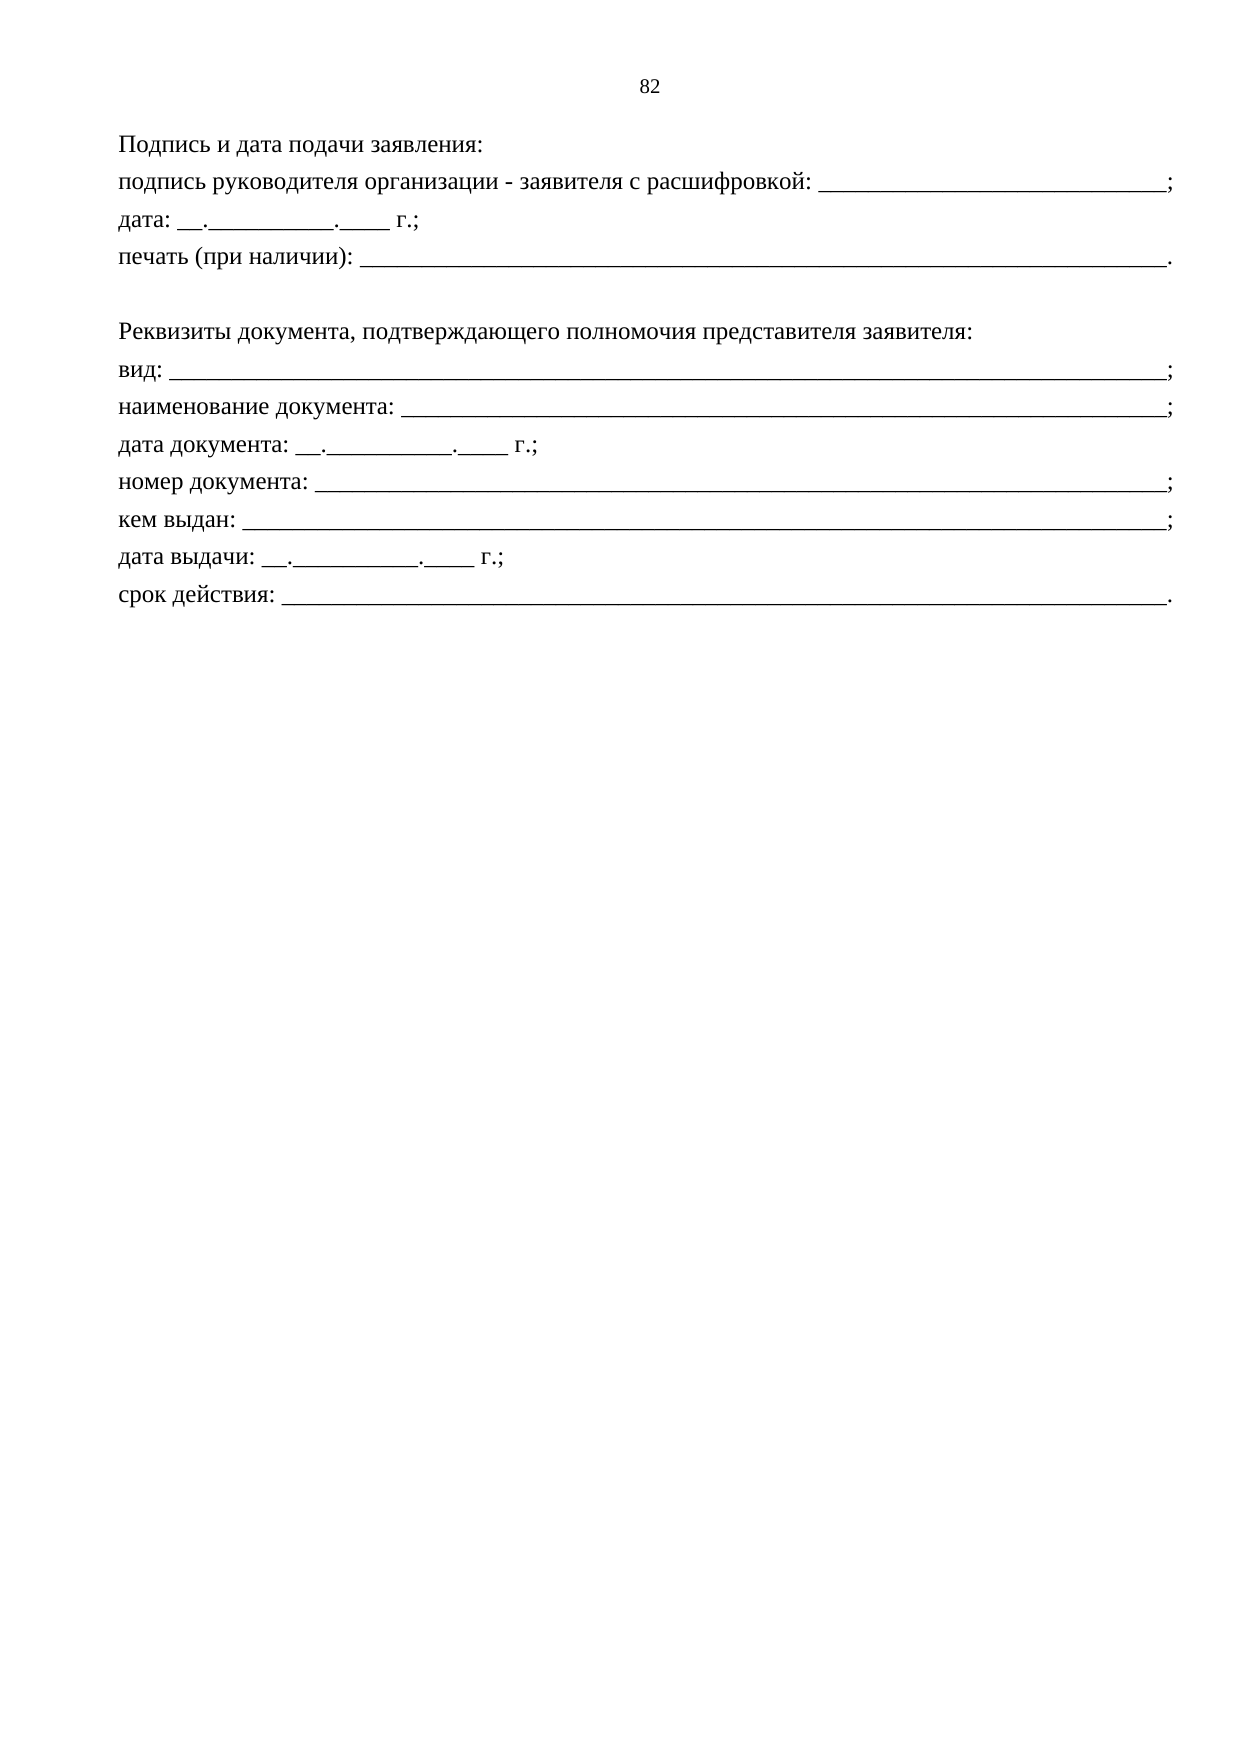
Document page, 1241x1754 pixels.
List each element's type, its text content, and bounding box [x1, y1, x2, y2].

text вид: ; [118, 347, 1181, 384]
text дата выдачи: __.__________.____ г.; [118, 534, 1181, 572]
text Реквизиты документа, подтверждающего полномочия представителя заявителя : [118, 309, 1181, 347]
text дата документа: __.__________.____ г.; [118, 422, 1181, 459]
text наименование документа: ; [118, 384, 1181, 422]
text печать (при наличии): . [118, 234, 1181, 272]
text подпись руководителя организации - заявителя с расшифровкой: ; [118, 159, 1181, 197]
text дата: __.__________.____ г.; [118, 197, 1181, 234]
text кем выдан: ; [118, 497, 1181, 534]
text срок действия: . [118, 572, 1181, 609]
text номер документа: ; [118, 459, 1181, 497]
text Подпись и дата подачи заявления: [118, 122, 1181, 159]
